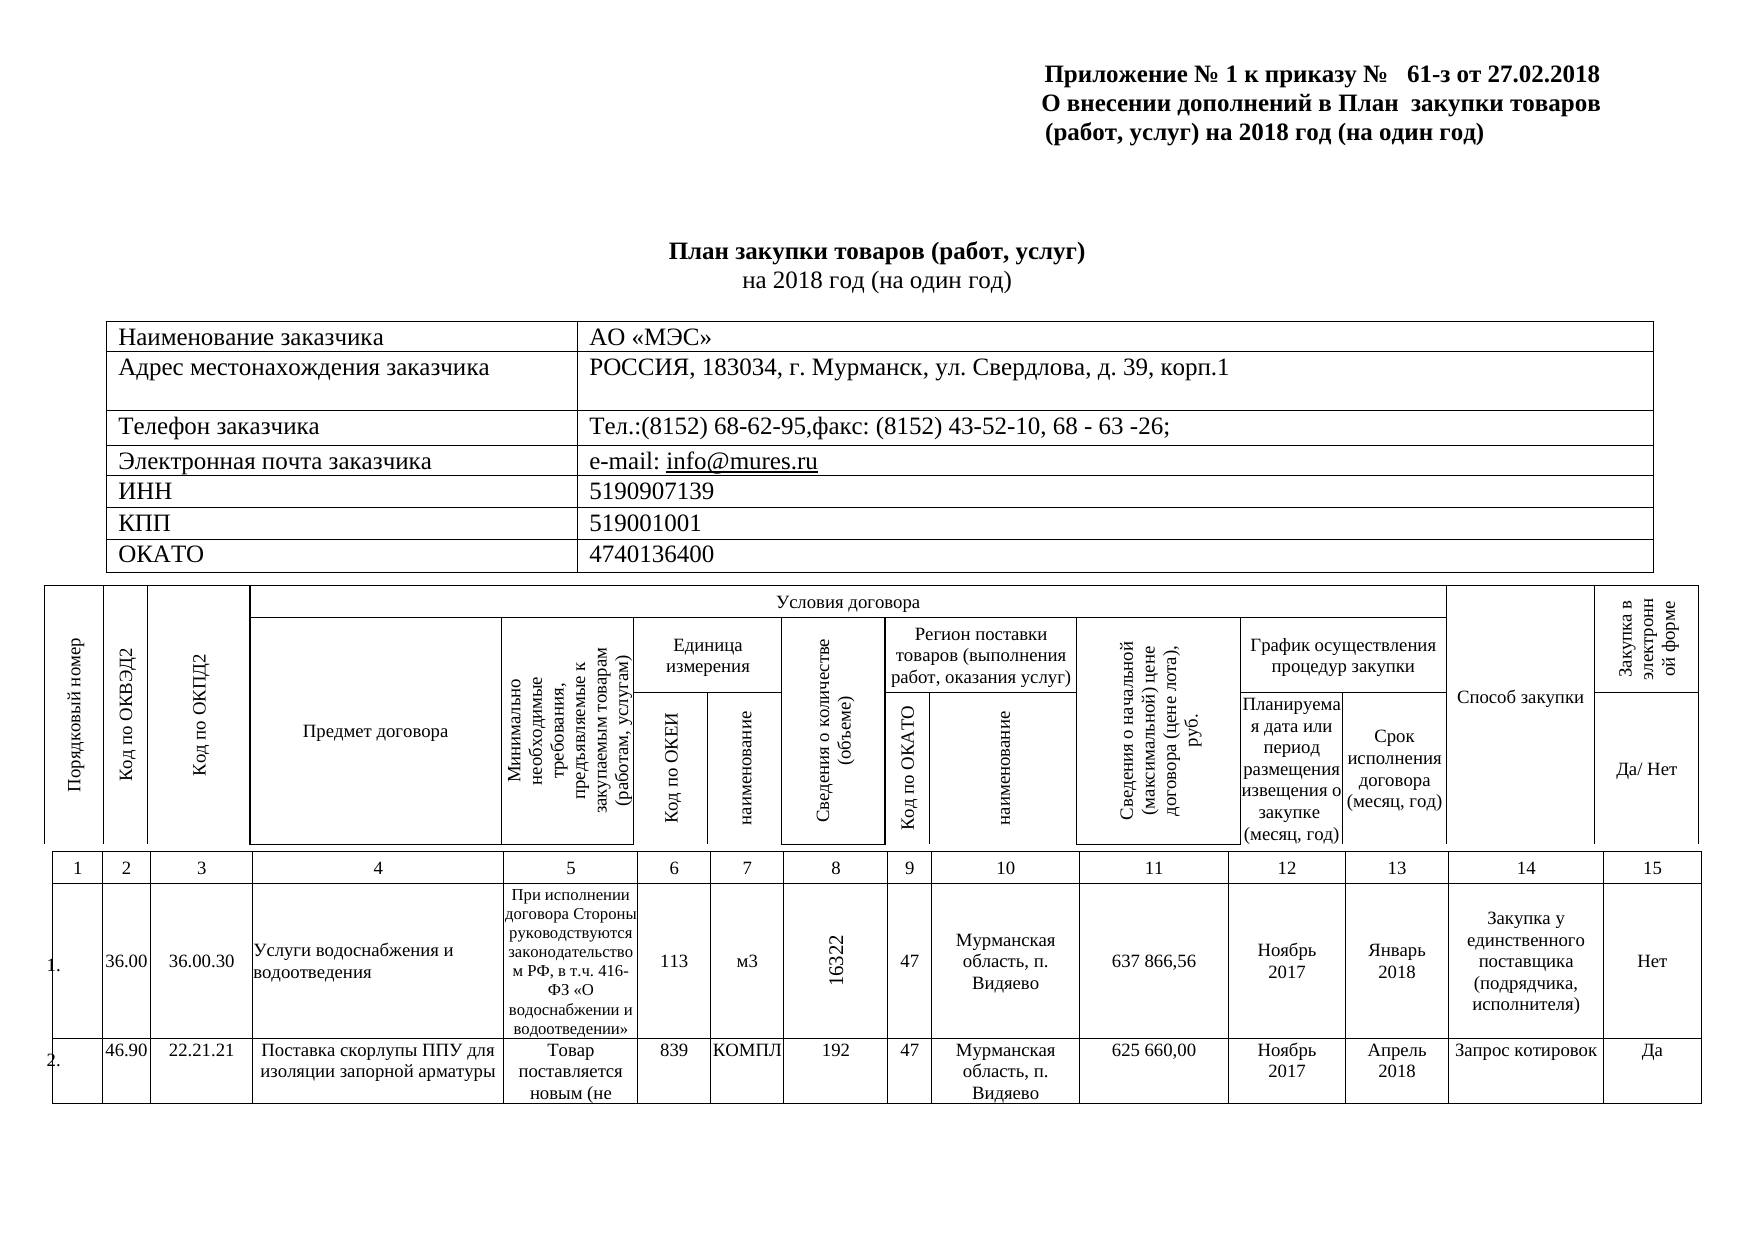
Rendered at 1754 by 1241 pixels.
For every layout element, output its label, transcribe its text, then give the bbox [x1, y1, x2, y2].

table_cell Сведения о количестве (объеме) [782, 618, 884, 844]
table_cell КПП [107, 508, 577, 538]
table_header 15 [1604, 852, 1701, 883]
table_cell Планируемая дата или период размещения извещения о закупке (месяц, год) [1241, 693, 1342, 844]
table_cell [253, 1039, 503, 1103]
table_cell Апрель 2018 [1346, 1039, 1448, 1103]
table_cell Адрес местонахождения заказчика [107, 352, 577, 410]
table_cell Минимально необходимые требования, предъявляемые к закупаемым товарам (работам, услугам) [502, 618, 633, 844]
table_cell Электронная почта заказчика [107, 446, 577, 475]
table_cell Предмет договора [251, 618, 501, 844]
table_header 8 [784, 852, 887, 883]
table_header Способ закупки [1447, 586, 1594, 844]
table_cell наименование [930, 693, 1076, 844]
text на 2018 год (на один год) [118, 265, 1636, 294]
table_header 10 [932, 852, 1079, 883]
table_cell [504, 1039, 637, 1103]
table_cell 47 [888, 1039, 931, 1103]
table_cell КОМПЛ [711, 1039, 783, 1103]
text О внесении дополнений в План закупки товаров [118, 88, 1636, 117]
table_header 1 [53, 852, 102, 883]
table_cell 4740136400 [578, 540, 1653, 572]
table_header 6 [638, 852, 710, 883]
table_cell Код по ОКЕИ [634, 693, 707, 844]
table_header 11 [1080, 852, 1228, 883]
table_header Код по ОКВЭД2 [104, 586, 147, 844]
table_cell Код по ОКАТО [886, 693, 929, 844]
table_header Код по ОКПД2 [148, 586, 249, 844]
table_cell [53, 884, 102, 1038]
table_cell Мурманская область, п. Видяево [932, 884, 1079, 1038]
table_cell Ноябрь 2017 [1229, 1039, 1345, 1103]
table_cell наименование [708, 693, 781, 844]
table_header 3 [151, 852, 252, 883]
table_cell График осуществления процедур закупки [1241, 618, 1446, 692]
text (работ, услуг) на 2018 год (на один год) [118, 117, 1636, 145]
table_header 7 [711, 852, 783, 883]
table_cell 36.00 [103, 884, 150, 1038]
text Приложение № 1 к приказу № 61-з от 27.02.2018 [118, 59, 1636, 88]
table_cell 637 866,56 [1080, 884, 1228, 1038]
table_cell Ноябрь 2017 [1229, 884, 1345, 1038]
table_header 14 [1449, 852, 1603, 883]
table_cell Январь 2018 [1346, 884, 1448, 1038]
table_cell Да [1604, 1039, 1701, 1103]
table_cell Да/ Нет [1595, 693, 1698, 844]
table_cell 22.21.21 [151, 1039, 252, 1103]
table_header Закупка в электронной форме [1595, 586, 1698, 692]
table_header Наименование заказчика [107, 322, 577, 351]
table_cell 192 [784, 1039, 887, 1103]
table_header 9 [888, 852, 931, 883]
table_cell 519001001 [578, 508, 1653, 538]
text План закупки товаров (работ, услуг) [118, 236, 1636, 265]
table_cell 47 [888, 884, 931, 1038]
table_header Порядковый номер [45, 586, 103, 844]
table_header АО «МЭС» [578, 322, 1653, 351]
table_cell [53, 1039, 102, 1103]
table_cell 5190907139 [578, 476, 1653, 507]
table_cell Запрос котировок [1449, 1039, 1603, 1103]
table_cell Единица измерения [634, 618, 781, 692]
table_cell 839 [638, 1039, 710, 1103]
table_cell 113 [638, 884, 710, 1038]
table_cell Телефон заказчика [107, 411, 577, 445]
table_cell 36.00.30 [151, 884, 252, 1038]
table_cell РОССИЯ, 183034, г. Мурманск, ул. Свердлова, д. 39, корп.1 [578, 352, 1653, 410]
table_cell e-mail: info@mures.ru [578, 446, 1653, 475]
table_cell Сведения о начальной (максимальной) цене договора (цене лота), руб. [1077, 618, 1240, 844]
table_cell 625 660,00 [1080, 1039, 1228, 1103]
table_header 13 [1346, 852, 1448, 883]
table_cell Срок исполнения договора (месяц, год) [1343, 693, 1446, 844]
table_cell 16322 [784, 884, 887, 1038]
table_cell При исполнении договора Стороны руководствуются законодательством РФ, в т.ч. 416-ФЗ «О водоснабжении и водоотведении» [504, 884, 637, 1038]
table_cell Мурманская область, п. Видяево [932, 1039, 1079, 1103]
table_cell ИНН [107, 476, 577, 507]
table_cell м3 [711, 884, 783, 1038]
table_header 2 [103, 852, 150, 883]
table_cell Нет [1604, 884, 1701, 1038]
table_cell Тел.:(8152) 68-62-95,факс: (8152) 43-52-10, 68 - 63 -26; [578, 411, 1653, 445]
table_cell ОКАТО [107, 540, 577, 572]
table_cell Услуги водоснабжения и водоотведения [253, 884, 503, 1038]
table_cell Закупка у единственного поставщика (подрядчика, исполнителя) [1449, 884, 1603, 1038]
table_header 5 [504, 852, 637, 883]
table_header 12 [1229, 852, 1345, 883]
table_header 4 [253, 852, 503, 883]
table_cell Регион поставки товаров (выполнения работ, оказания услуг) [886, 618, 1076, 692]
table_header Условия договора [251, 586, 1446, 617]
table_cell 46.90 [103, 1039, 150, 1103]
